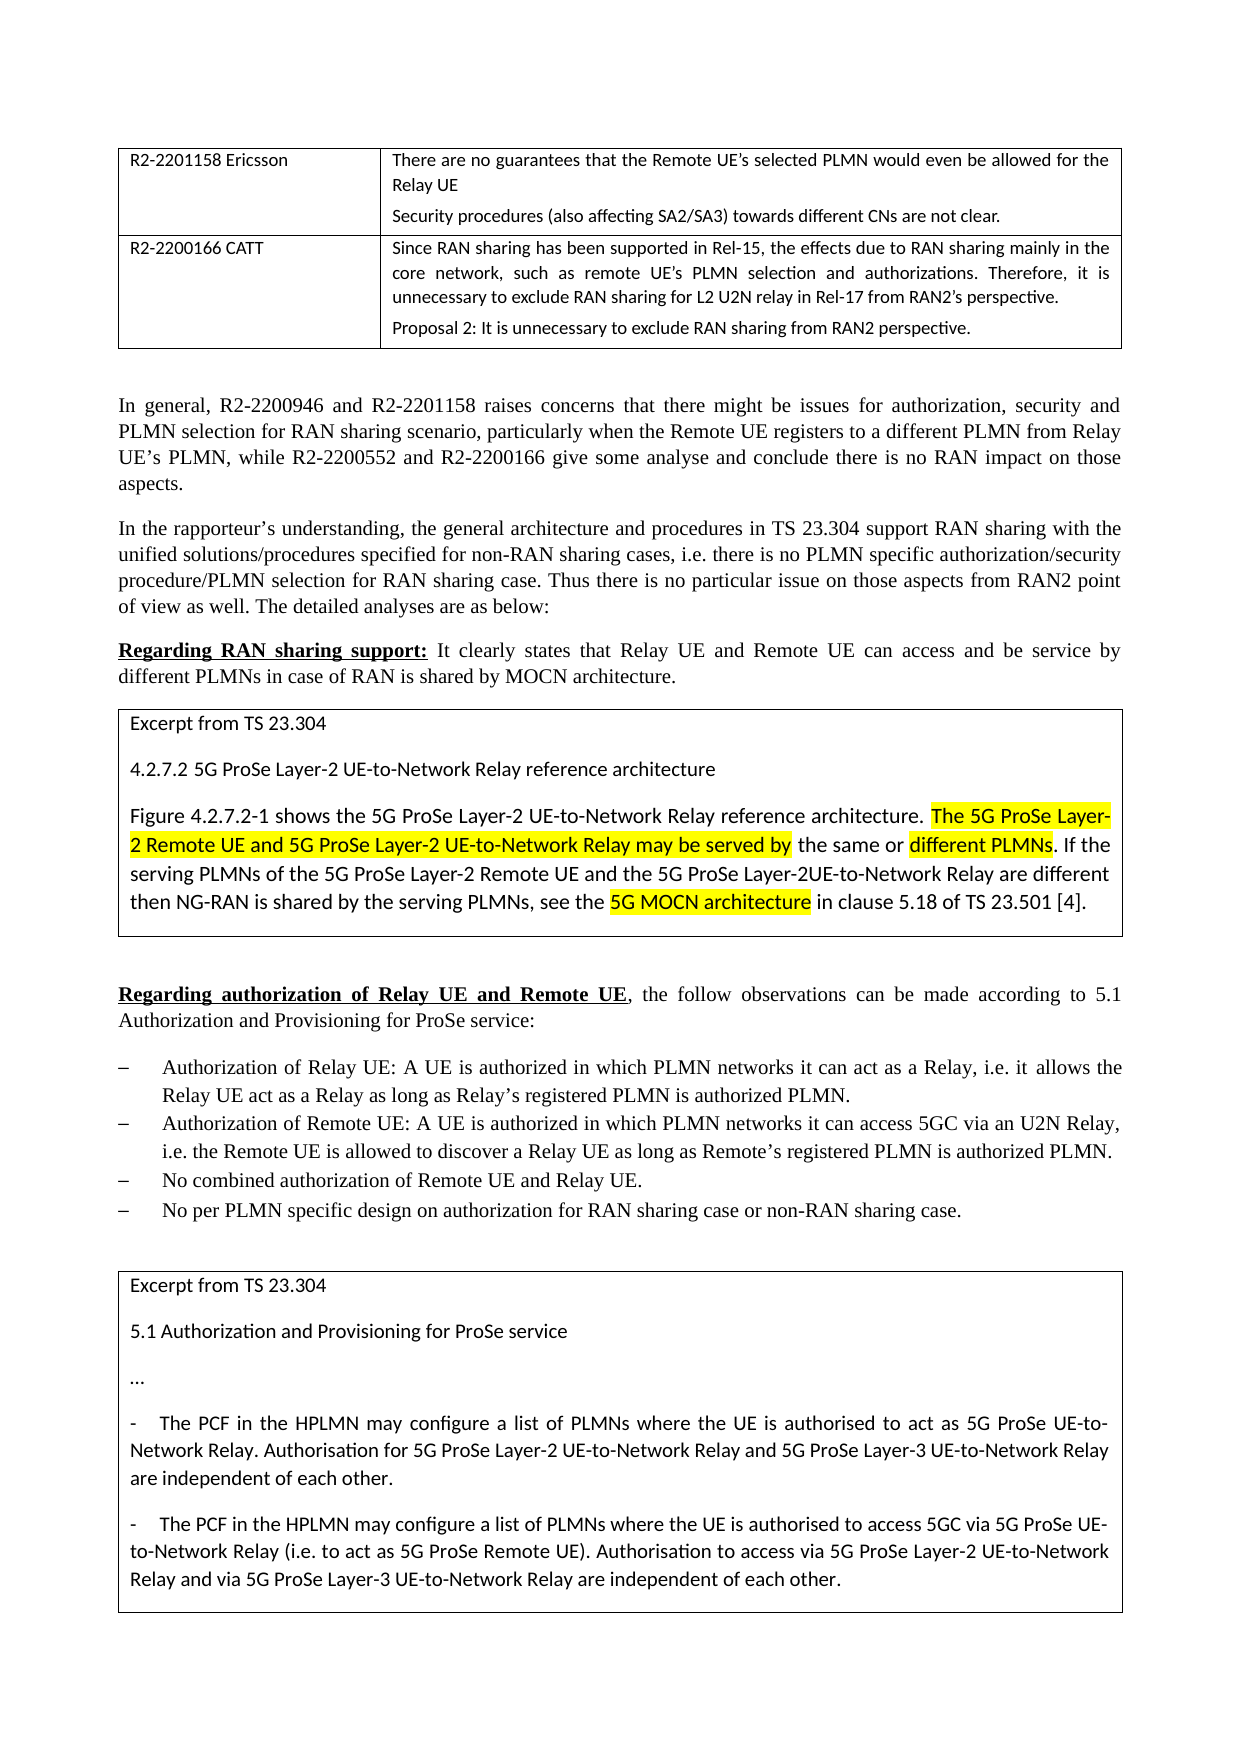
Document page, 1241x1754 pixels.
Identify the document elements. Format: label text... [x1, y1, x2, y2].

list Authorization of Relay UE: A UE is authorized in which PLMN networks it can act as a Relay, i.e. it allows the Relay UE act as a Relay as long as Relay’s registered PLMN is authorized PLMN. [118, 1052, 1122, 1107]
table_cell R2-2201158 Ericsson [119, 149, 380, 235]
text Regarding authorization of Relay UE and Remote UE, the follow observations can be made according to 5.1 Authorization and Provisioning for ProSe service: [118, 982, 1122, 1032]
list No per PLMN specific design on authorization for RAN sharing case or non-RAN sharing case. [118, 1195, 1122, 1224]
table_cell Since RAN sharing has been supported in Rel-15, the effects due to RAN sharing mainly in the core network, such as remote UE’s PLMN selection and authorizations. Therefore, it is unnecessary to exclude RAN sharing for L2 U2N relay in Rel-17 from RAN2’s perspective. Proposal 2: It is unnecessary to exclude RAN sharing from RAN2 perspective. [381, 236, 1121, 348]
table_header Excerpt from TS 23.304 4.2.7.2 5G ProSe Layer-2 UE-to-Network Relay reference architecture Figure 4.2.7.2-1 shows the 5G ProSe Layer-2 UE-to-Network Relay reference architecture. The 5G ProSe Layer-2 Remote UE and 5G ProSe Layer-2 UE-to-Network Relay may be served by the same or different PLMNs. If the serving PLMNs of the 5G ProSe Layer-2 Remote UE and the 5G ProSe Layer-2UE-to-Network Relay are different then NG-RAN is shared by the serving PLMNs, see the 5G MOCN architecture in clause 5.18 of TS 23.501 [4]. [119, 710, 1122, 936]
text In the rapporteur’s understanding, the general architecture and procedures in TS 23.304 support RAN sharing with the unified solutions/procedures specified for non-RAN sharing cases, i.e. there is no PLMN specific authorization/security procedure/PLMN selection for RAN sharing case. Thus there is no particular issue on those aspects from RAN2 point of view as well. The detailed analyses are as below: [118, 516, 1122, 618]
list No combined authorization of Remote UE and Relay UE. [118, 1165, 1122, 1193]
table_header Excerpt from TS 23.304 5.1 Authorization and Provisioning for ProSe service … - The PCF in the HPLMN may configure a list of PLMNs where the UE is authorised to act as 5G ProSe UE-to-Network Relay. Authorisation for 5G ProSe Layer-2 UE-to-Network Relay and 5G ProSe Layer-3 UE-to-Network Relay are independent of each other. - The PCF in the HPLMN may configure a list of PLMNs where the UE is authorised to access 5GC via 5G ProSe UE-to-Network Relay (i.e. to act as 5G ProSe Remote UE). Authorisation to access via 5G ProSe Layer-2 UE-to-Network Relay and via 5G ProSe Layer-3 UE-to-Network Relay are independent of each other. [119, 1272, 1122, 1612]
text Regarding RAN sharing support: It clearly states that Relay UE and Remote UE can access and be service by different PLMNs in case of RAN is shared by MOCN architecture. [118, 638, 1122, 688]
text In general, R2-2200946 and R2-2201158 raises concerns that there might be issues for authorization, security and PLMN selection for RAN sharing scenario, particularly when the Remote UE registers to a different PLMN from Relay UE’s PLMN, while R2-2200552 and R2-2200166 give some analyse and conclude there is no RAN impact on those aspects. [118, 393, 1122, 495]
table_cell R2-2200166 CATT [119, 236, 380, 348]
table_cell There are no guarantees that the Remote UE’s selected PLMN would even be allowed for the Relay UE Security procedures (also affecting SA2/SA3) towards different CNs are not clear. [381, 149, 1121, 235]
list Authorization of Remote UE: A UE is authorized in which PLMN networks it can access 5GC via an U2N Relay, i.e. the Remote UE is allowed to discover a Relay UE as long as Remote’s registered PLMN is authorized PLMN. [118, 1108, 1122, 1163]
